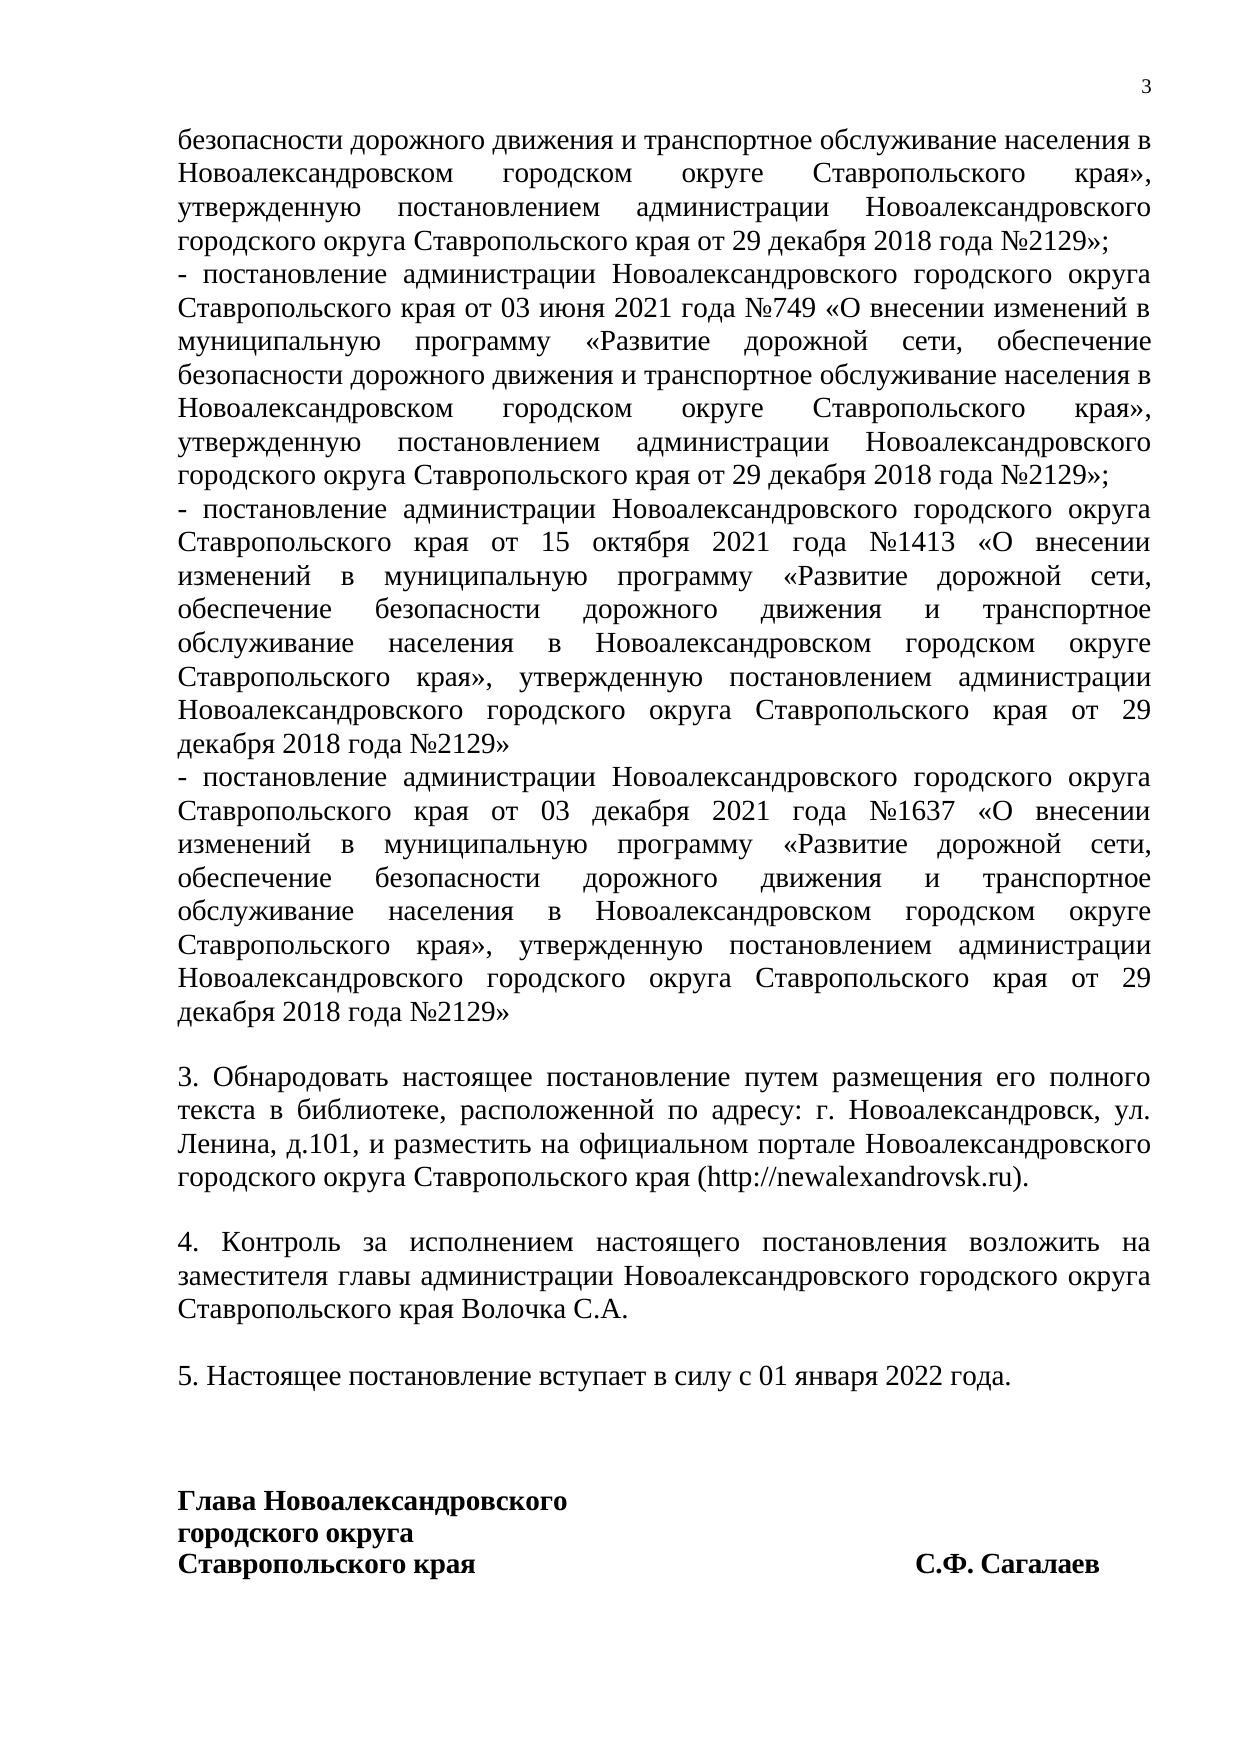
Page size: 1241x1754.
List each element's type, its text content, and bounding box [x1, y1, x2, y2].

text 4. Контроль за исполнением настоящего постановления возложить на заместителя главы администрации Новоалександровского городского округа Ставропольского края Волочка С.А. [177, 1224, 1152, 1325]
text Ставропольского края С.Ф. Сагалаев [177, 1548, 1152, 1579]
text - постановление администрации Новоалександровского городского округа Ставропольского края от 03 декабря 2021 года №1637 «О внесении изменений в муниципальную программу «Развитие дорожной сети, обеспечение безопасности дорожного движения и транспортное обслуживание населения в Новоалександровском городском округе Ставропольского края», утвержденную постановлением администрации Новоалександровского городского округа Ставропольского края от 29 декабря 2018 года №2129» [177, 759, 1152, 1028]
text 5. Настоящее постановление вступает в силу с 01 января 2022 года. [177, 1358, 1152, 1392]
text - постановление администрации Новоалександровского городского округа Ставропольского края от 15 октября 2021 года №1413 «О внесении изменений в муниципальную программу «Развитие дорожной сети, обеспечение безопасности дорожного движения и транспортное обслуживание населения в Новоалександровском городском округе Ставропольского края», утвержденную постановлением администрации Новоалександровского городского округа Ставропольского края от 29 декабря 2018 года №2129» [177, 491, 1152, 759]
text - постановление администрации Новоалександровского городского округа Ставропольского края от 03 июня 2021 года №749 «О внесении изменений в муниципальную программу «Развитие дорожной сети, обеспечение безопасности дорожного движения и транспортное обслуживание населения в Новоалександровском городском округе Ставропольского края», утвержденную постановлением администрации Новоалександровского городского округа Ставропольского края от 29 декабря 2018 года №2129»; [177, 256, 1152, 491]
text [177, 122, 1152, 256]
text городского округа [177, 1517, 1152, 1548]
text Глава Новоалександровского [177, 1486, 1152, 1517]
text 3. Обнародовать настоящее постановление путем размещения его полного текста в библиотеке, расположенной по адресу: г. Новоалександровск, ул. Ленина, д.101, и разместить на официальном портале Новоалександровского городского округа Ставропольского края (http://newalexandrovsk.ru). [177, 1059, 1152, 1193]
